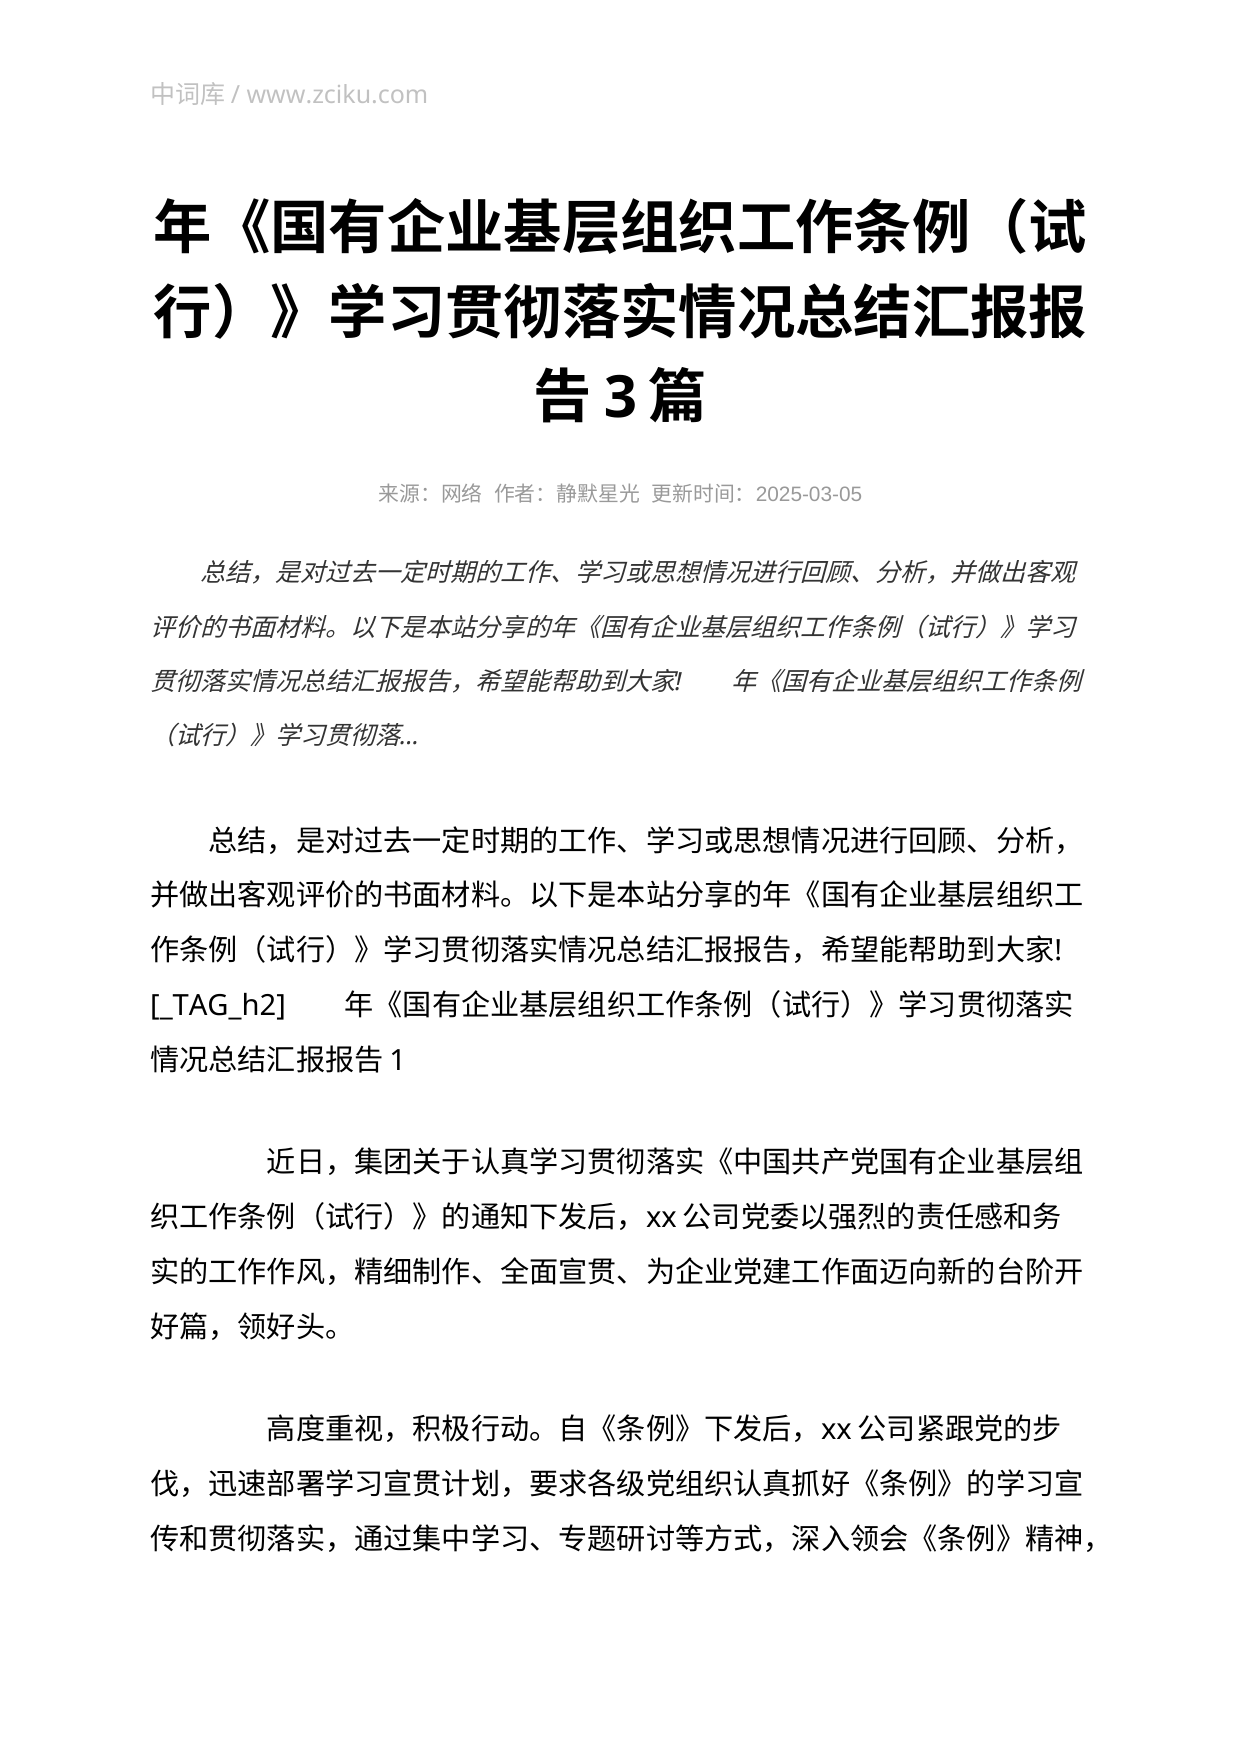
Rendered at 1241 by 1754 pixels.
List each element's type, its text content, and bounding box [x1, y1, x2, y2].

subtitle 年《国有企业基层组织工作条例（试行）》学习贯彻落实情况总结汇报报告3篇 [150, 181, 1090, 435]
text 总结，是对过去一定时期的工作、学习或思想情况进行回顾、分析，并做出客观评价的书面材料。以下是本站分享的年《国有企业基层组织工作条例（试行）》学习贯彻落实情况总结汇报报告，希望能帮助到大家! 年《国有企业基层组织工作条例（试行）》学习贯彻落... [150, 553, 1090, 752]
text 总结，是对过去一定时期的工作、学习或思想情况进行回顾、分析，并做出客观评价的书面材料。以下是本站分享的年《国有企业基层组织工作条例（试行）》学习贯彻落实情况总结汇报报告，希望能帮助到大家![_TAG_h2] 年《国有企业基层组织工作条例（试行）》学习贯彻落实情况总结汇报报告1 [150, 817, 1090, 1079]
text 来源：网络 作者：静默星光 更新时间：2025-03-05 [150, 482, 1090, 506]
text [150, 1405, 1090, 1558]
text 近日，集团关于认真学习贯彻落实《中国共产党国有企业基层组织工作条例（试行）》的通知下发后，xx公司党委以强烈的责任感和务实的工作作风，精细制作、全面宣贯、为企业党建工作面迈向新的台阶开好篇，领好头。 [150, 1139, 1090, 1346]
